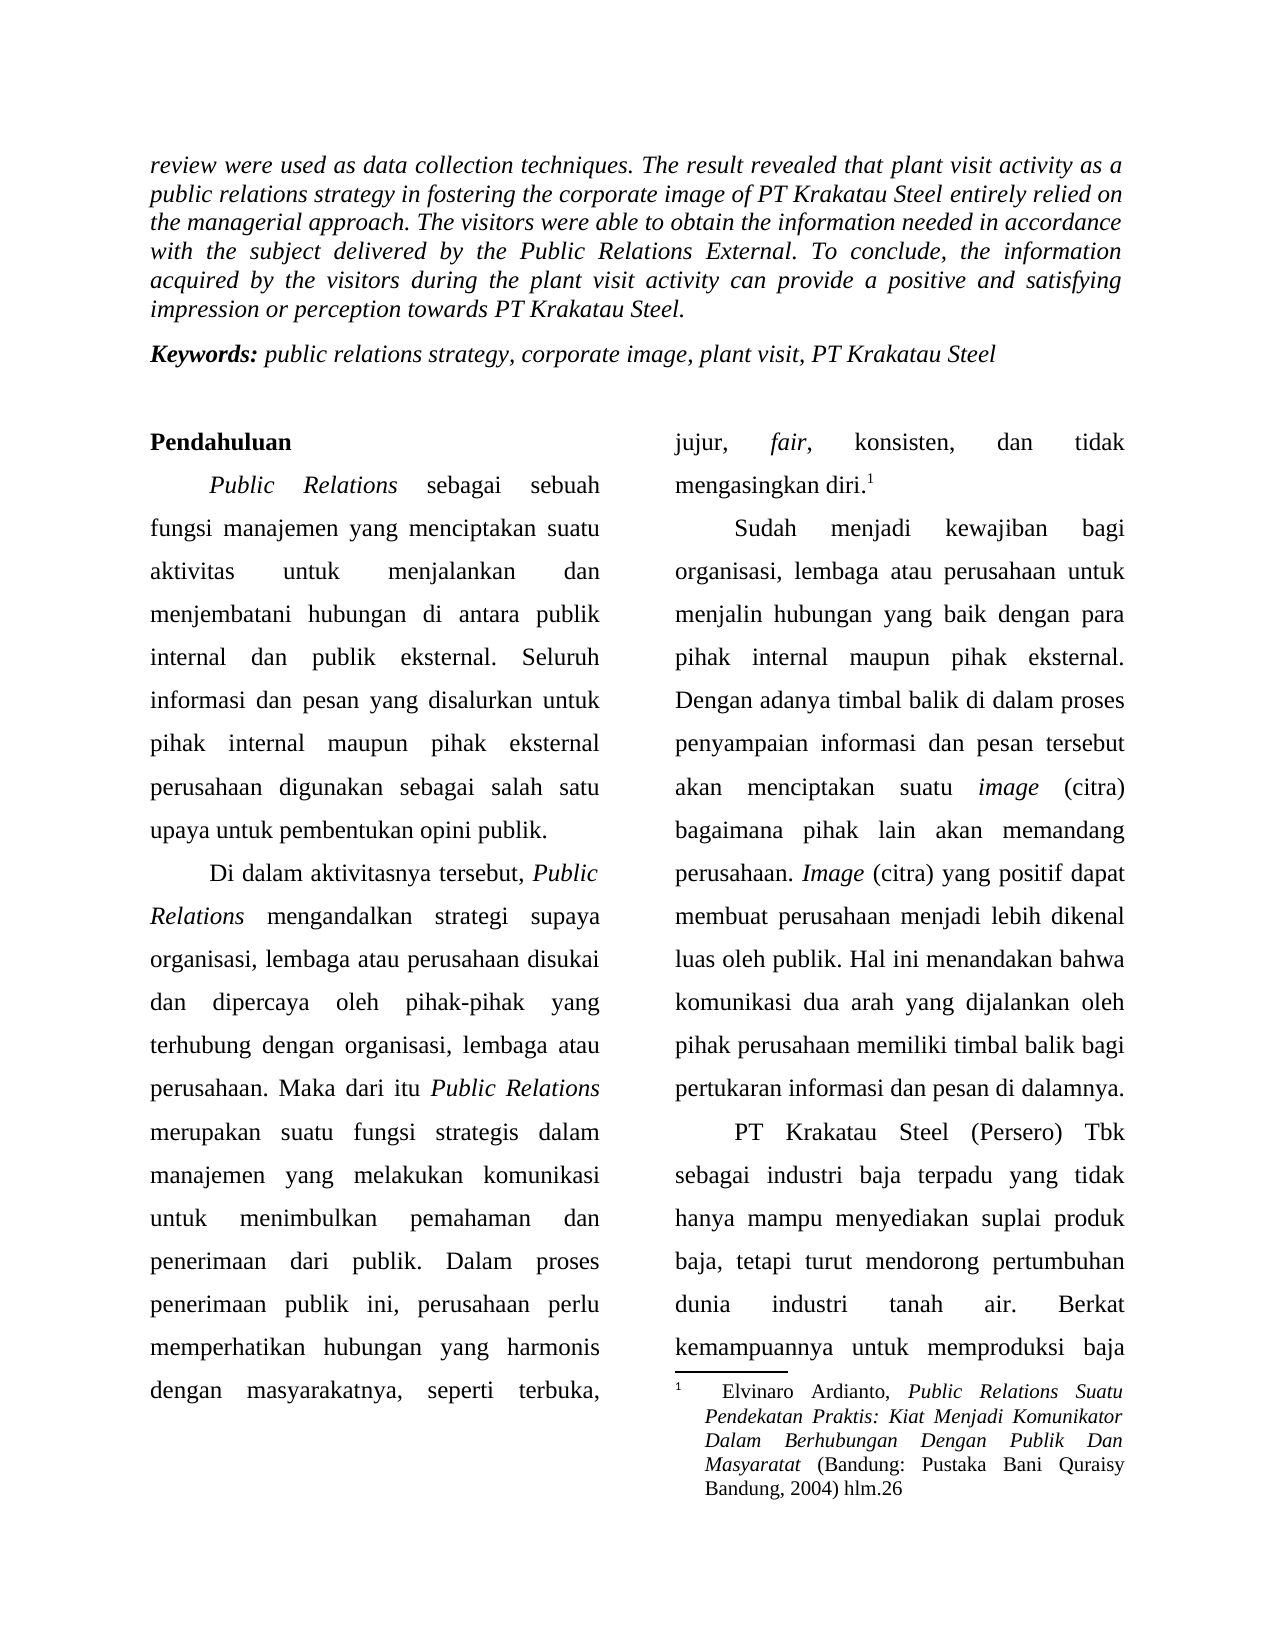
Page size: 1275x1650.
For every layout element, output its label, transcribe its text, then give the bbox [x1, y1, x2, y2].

list Sudah menjadi kewajiban bagi organisasi, lembaga atau perusahaan untuk menjalin hubungan yang baik dengan para pihak internal maupun pihak eksternal. Dengan adanya timbal balik di dalam proses penyampaian informasi dan pesan tersebut akan menciptakan suatu image (citra) bagaimana pihak lain akan memandang perusahaan. Image (citra) yang positif dapat membuat perusahaan menjadi lebih dikenal luas oleh publik. Hal ini menandakan bahwa komunikasi dua arah yang dijalankan oleh pihak perusahaan memiliki timbal balik bagi pertukaran informasi dan pesan di dalamnya. [675, 513, 1125, 1102]
list Di dalam aktivitasnya tersebut, Public Relations mengandalkan strategi supaya organisasi, lembaga atau perusahaan disukai dan dipercaya oleh pihak-pihak yang terhubung dengan organisasi, lembaga atau perusahaan. Maka dari itu Public Relations merupakan suatu fungsi strategis dalam manajemen yang melakukan komunikasi untuk menimbulkan pemahaman dan penerimaan dari publik. Dalam proses penerimaan publik ini, perusahaan perlu memperhatikan hubungan yang harmonis dengan masyarakatnya, seperti terbuka, jujur, fair, konsisten, dan tidak mengasingkan diri. [150, 858, 600, 1404]
text Keywords: public relations strategy, corporate image, plant visit, PT Krakatau Steel [150, 339, 1125, 368]
list Public Relations sebagai sebuah fungsi manajemen yang menciptakan suatu aktivitas untuk menjalankan dan menjembatani hubungan di antara publik internal dan publik eksternal. Seluruh informasi dan pesan yang disalurkan untuk pihak internal maupun pihak eksternal perusahaan digunakan sebagai salah satu upaya untuk pembentukan opini publik. [150, 470, 600, 843]
text Pendahuluan [150, 427, 600, 455]
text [150, 150, 1125, 322]
